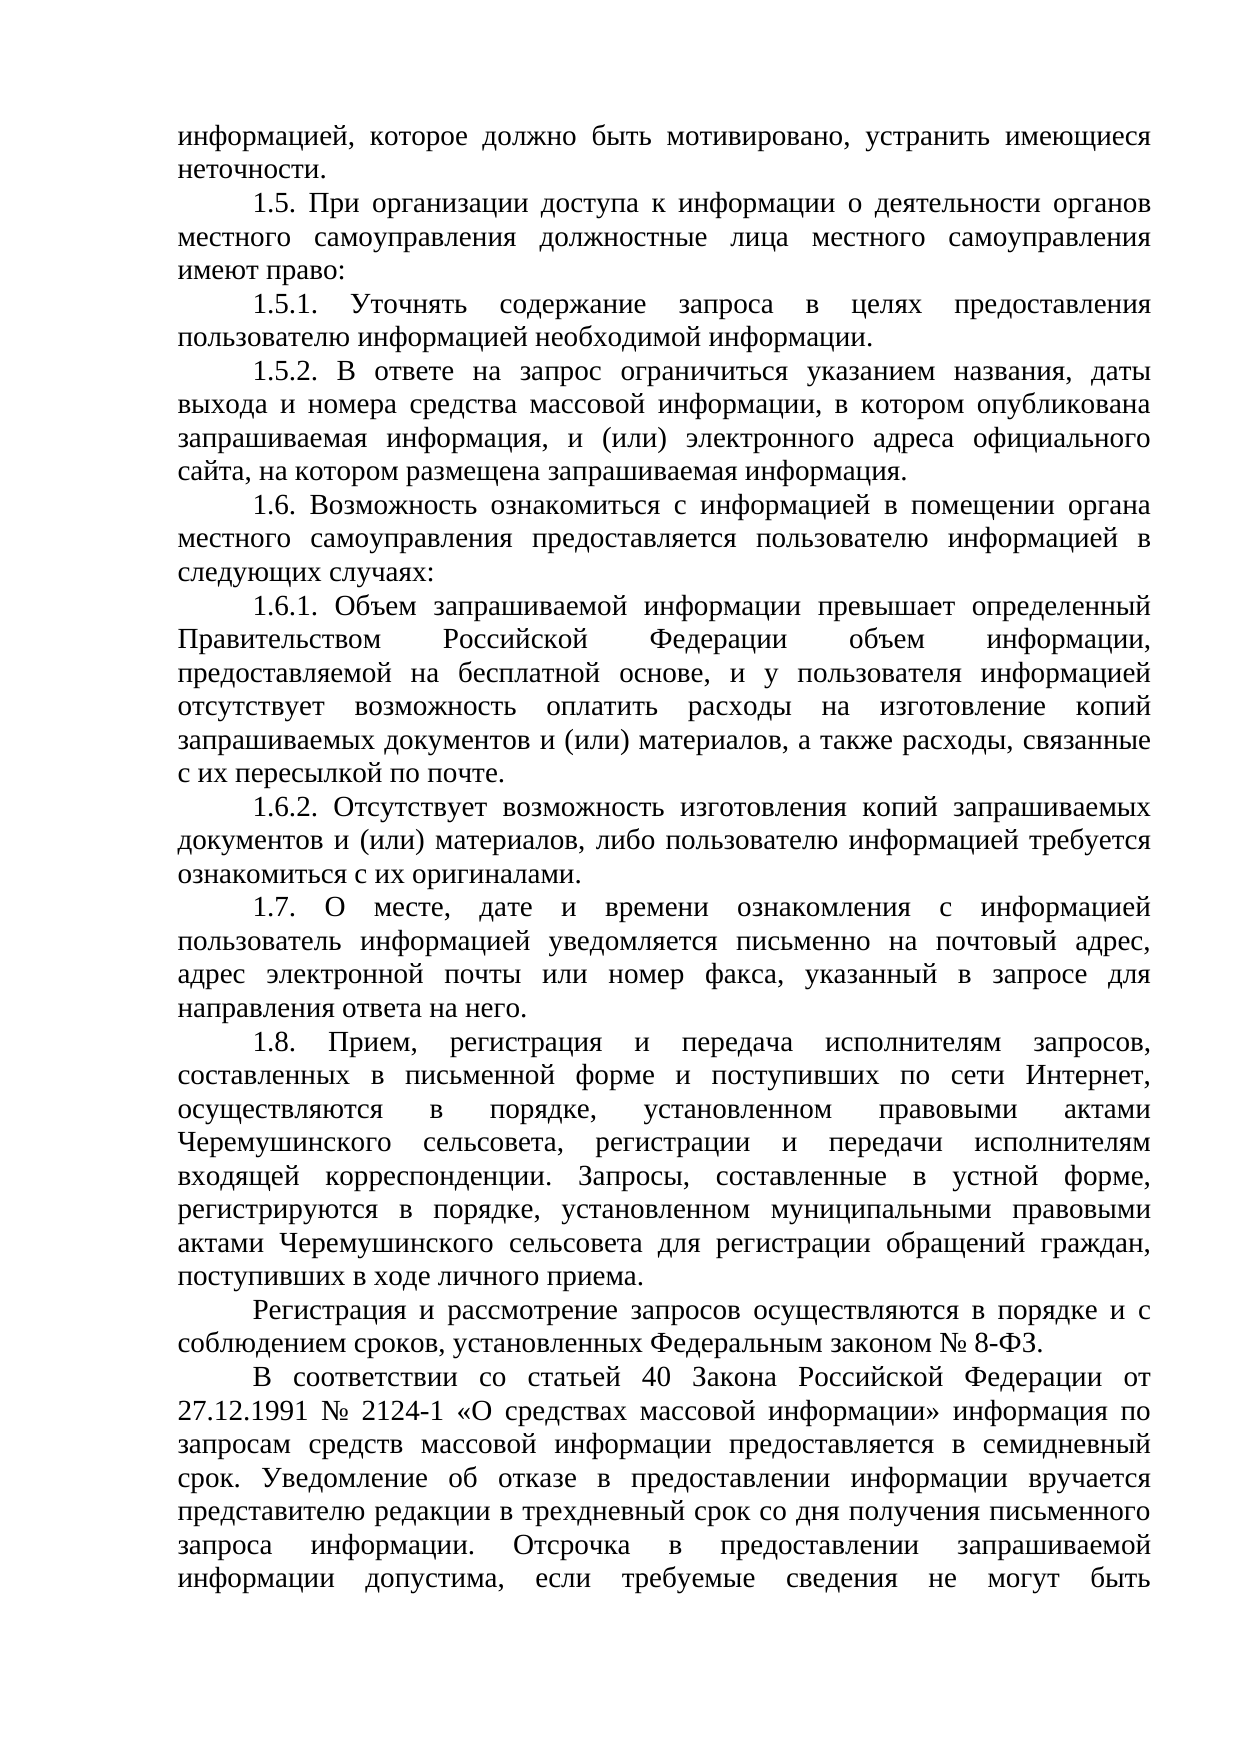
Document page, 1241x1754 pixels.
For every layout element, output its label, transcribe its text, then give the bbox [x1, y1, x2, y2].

text 1.5.1. Уточнять содержание запроса в целях предоставления пользователю информацией необходимой информации. [177, 286, 1152, 353]
text 1.6. Возможность ознакомиться с информацией в помещении органа местного самоуправления предоставляется пользователю информацией в следующих случаях: [177, 487, 1152, 588]
text 1.5. При организации доступа к информации о деятельности органов местного самоуправления должностные лица местного самоуправления имеют право: [177, 185, 1152, 286]
text Регистрация и рассмотрение запросов осуществляются в порядке и с соблюдением сроков, установленных Федеральным законом № 8-ФЗ. [177, 1292, 1152, 1359]
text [177, 1359, 1152, 1594]
text 1.6.1. Объем запрашиваемой информации превышает определенный Правительством Российской Федерации объем информации, предоставляемой на бесплатной основе, и у пользователя информацией отсутствует возможность оплатить расходы на изготовление копий запрашиваемых документов и (или) материалов, а также расходы, связанные с их пересылкой по почте. [177, 588, 1152, 789]
text 1.7. О месте, дате и времени ознакомления с информацией пользователь информацией уведомляется письменно на почтовый адрес, адрес электронной почты или номер факса, указанный в запросе для направления ответа на него. [177, 889, 1152, 1024]
text 1.5.2. В ответе на запрос ограничиться указанием названия, даты выхода и номера средства массовой информации, в котором опубликована запрашиваемая информация, и (или) электронного адреса официального сайта, на котором размещена запрашиваемая информация. [177, 353, 1152, 487]
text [177, 118, 1152, 185]
text 1.6.2. Отсутствует возможность изготовления копий запрашиваемых документов и (или) материалов, либо пользователю информацией требуется ознакомиться с их оригиналами. [177, 789, 1152, 889]
text 1.8. Прием, регистрация и передача исполнителям запросов, составленных в письменной форме и поступивших по сети Интернет, осуществляются в порядке, установленном правовыми актами Черемушинского сельсовета, регистрации и передачи исполнителям входящей корреспонденции. Запросы, составленные в устной форме, регистрируются в порядке, установленном муниципальными правовыми актами Черемушинского сельсовета для регистрации обращений граждан, поступивших в ходе личного приема. [177, 1024, 1152, 1292]
